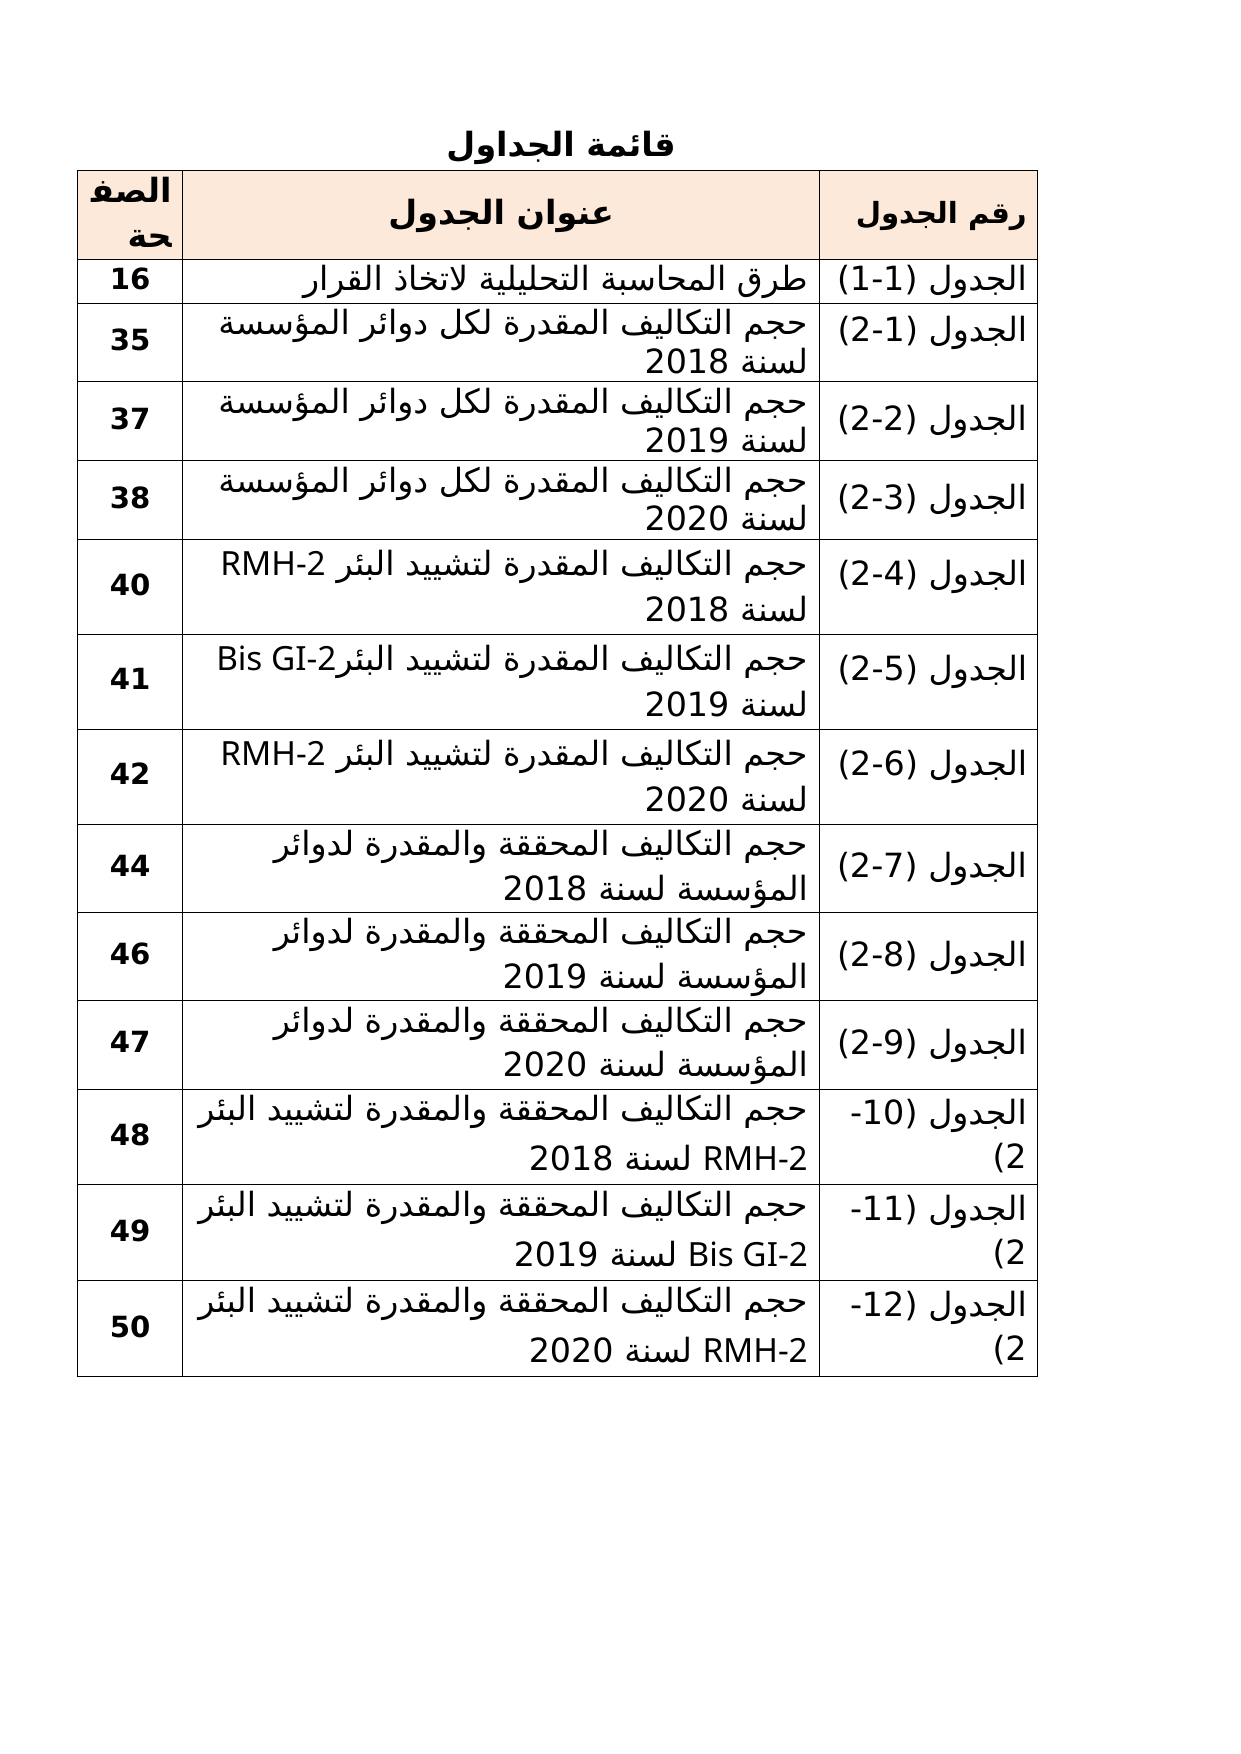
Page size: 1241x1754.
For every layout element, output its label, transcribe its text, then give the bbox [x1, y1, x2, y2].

table_cell 41 [78, 635, 182, 728]
table_cell 48 [78, 1090, 182, 1184]
table_cell الجدول (8-2) [820, 913, 1037, 1000]
table_cell الجدول (6-2) [820, 730, 1037, 823]
table_cell 46 [78, 913, 182, 1000]
table_cell حجم التكاليف المحققة والمقدرة لدوائر المؤسسة لسنة 2018 [183, 825, 819, 912]
table_cell الجدول (10-2) [820, 1090, 1037, 1184]
table_cell الجدول (9-2) [820, 1001, 1037, 1088]
table_cell الجدول (5-2) [820, 635, 1037, 728]
table_cell 16 [78, 260, 182, 302]
table_cell الجدول (4-2) [820, 540, 1037, 634]
table_cell حجم التكاليف المحققة والمقدرة لتشييد البئر RMH-2 لسنة 2020 [183, 1281, 819, 1376]
table_cell 44 [78, 825, 182, 912]
table_cell الجدول (1-1) [820, 260, 1037, 302]
table_cell 42 [78, 730, 182, 823]
table_cell حجم التكاليف المقدرة لتشييد البئرBis GI-2 لسنة 2019 [183, 635, 819, 728]
table_cell حجم التكاليف المقدرة لتشييد البئر RMH-2 لسنة 2020 [183, 730, 819, 823]
subtitle قائمة الجداول [89, 126, 1033, 165]
table_cell حجم التكاليف المحققة والمقدرة لتشييد البئرBis GI-2 لسنة 2019 [183, 1185, 819, 1280]
table_cell الجدول (2-2) [820, 382, 1037, 460]
table_cell حجم التكاليف المحققة والمقدرة لدوائر المؤسسة لسنة 2020 [183, 1001, 819, 1088]
table_header رقم الجدول [820, 171, 1037, 259]
table_cell الجدول (7-2) [820, 825, 1037, 912]
table_cell حجم التكاليف المحققة والمقدرة لدوائر المؤسسة لسنة 2019 [183, 913, 819, 1000]
table_cell 47 [78, 1001, 182, 1088]
table_header الصفحة [78, 171, 182, 259]
table_cell 37 [78, 382, 182, 460]
table_cell 49 [78, 1185, 182, 1280]
table_cell حجم التكاليف المقدرة لكل دوائر المؤسسة لسنة 2018 [183, 304, 819, 381]
table_cell الجدول (12-2) [820, 1281, 1037, 1376]
table_cell حجم التكاليف المقدرة لكل دوائر المؤسسة لسنة 2019 [183, 382, 819, 460]
table_cell الجدول (1-2) [820, 304, 1037, 381]
table_cell الجدول (3-2) [820, 461, 1037, 539]
table_cell الجدول (11-2) [820, 1185, 1037, 1280]
table_cell طرق المحاسبة التحليلية لاتخاذ القرار [183, 260, 819, 302]
table_cell حجم التكاليف المحققة والمقدرة لتشييد البئر RMH-2 لسنة 2018 [183, 1090, 819, 1184]
table_cell حجم التكاليف المقدرة لتشييد البئر RMH-2 لسنة 2018 [183, 540, 819, 634]
table_cell 40 [78, 540, 182, 634]
table_cell حجم التكاليف المقدرة لكل دوائر المؤسسة لسنة 2020 [183, 461, 819, 539]
table_header عنوان الجدول [183, 171, 819, 259]
table_cell 50 [78, 1281, 182, 1376]
table_cell 35 [78, 304, 182, 381]
table_cell 38 [78, 461, 182, 539]
